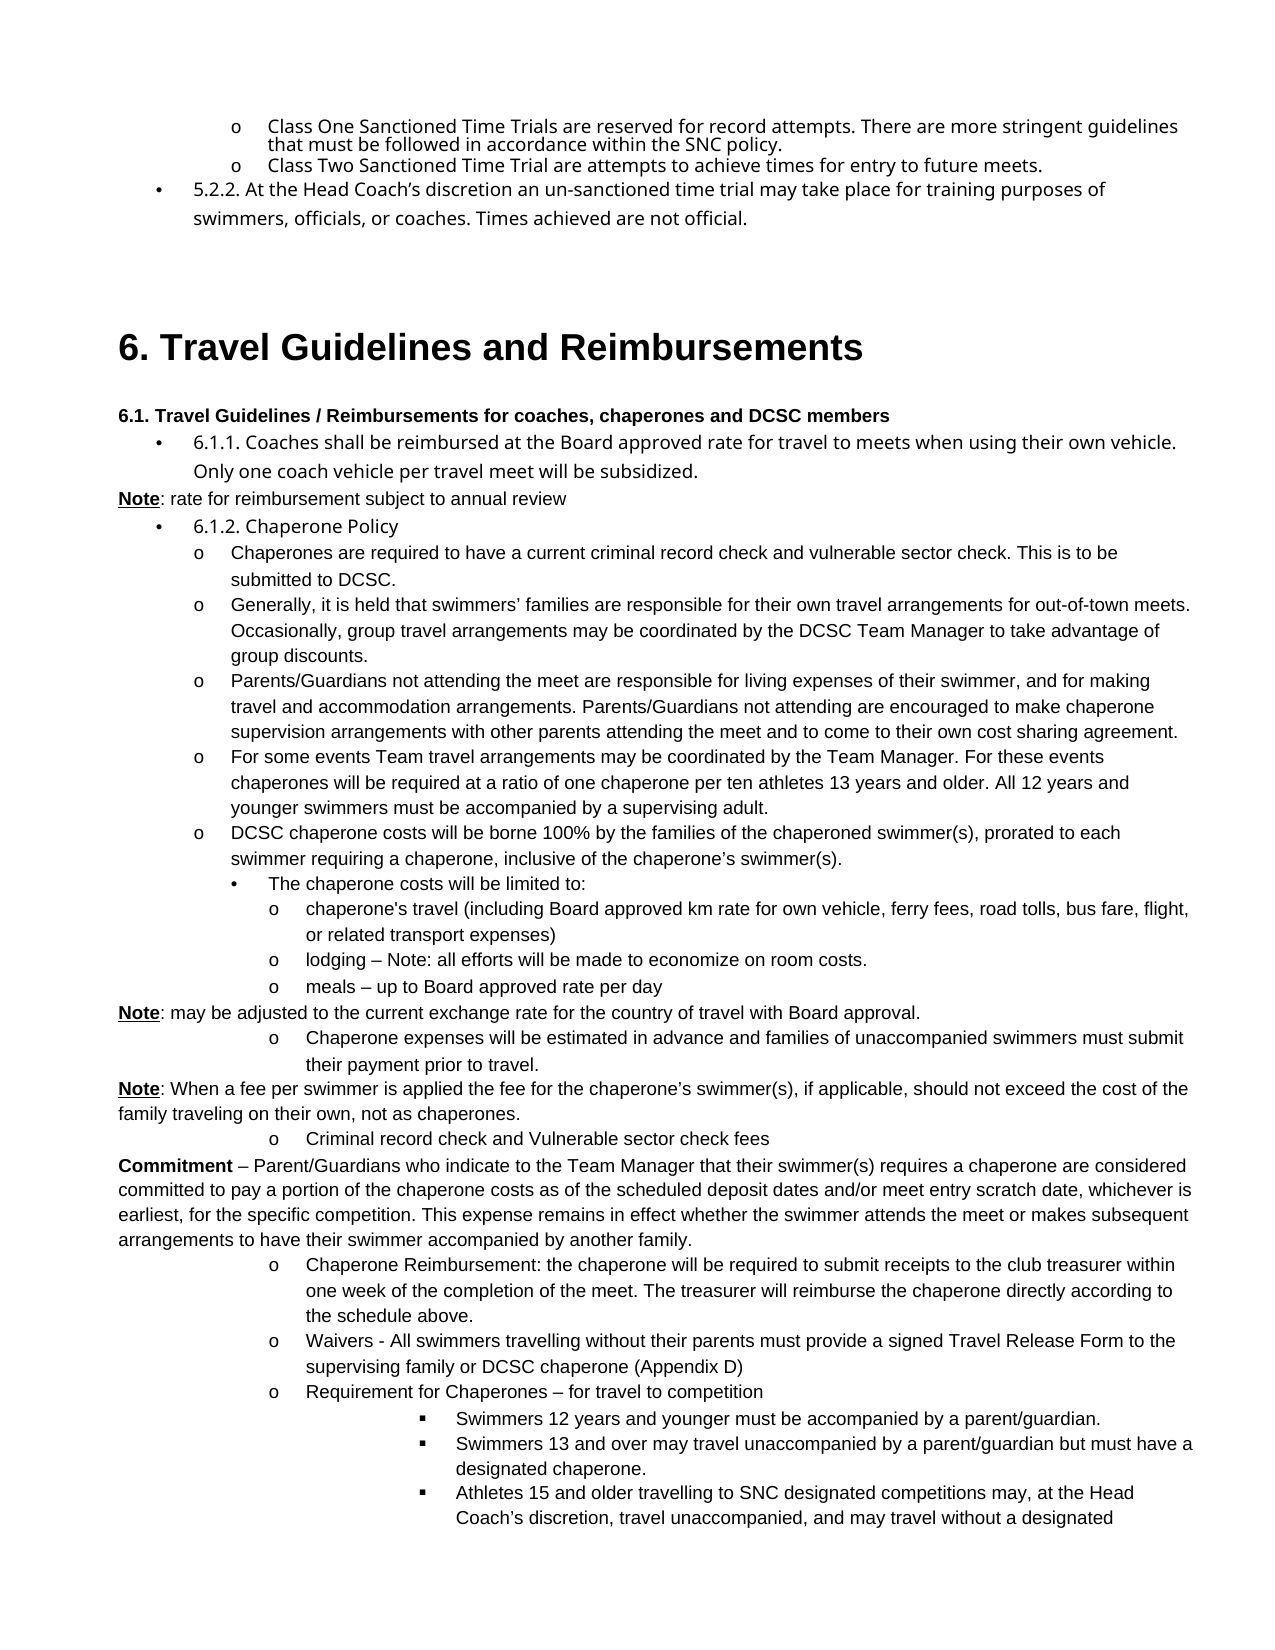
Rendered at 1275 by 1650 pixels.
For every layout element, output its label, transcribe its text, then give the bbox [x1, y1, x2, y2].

list meals – up to Board approved rate per day [268, 976, 1196, 999]
text Commitment – Parent/Guardians who indicate to the Team Manager that their swimmer(s) requires a chaperone are considered committed to pay a portion of the chaperone costs as of the scheduled deposit dates and/or meet entry scratch date, whichever is earliest, for the specific competition. This expense remains in effect whether the swimmer attends the meet or makes subsequent arrangements to have their swimmer accompanied by another family. [118, 1154, 1196, 1250]
list 5.2.2. At the Head Coach’s discretion an un-sanctioned time trial may take place for training purposes of swimmers, officials, or coaches. Times achieved are not official. [156, 176, 1196, 231]
list Chaperones are required to have a current criminal record check and vulnerable sector check. This is to be submitted to DCSC. [193, 542, 1196, 590]
list chaperone's travel (including Board approved km rate for own vehicle, ferry fees, road tolls, bus fare, flight, or related transport expenses) [268, 898, 1196, 946]
list 6.1.2. Chaperone Policy [156, 513, 1196, 538]
list Swimmers 12 years and younger must be accompanied by a parent/guardian. [418, 1408, 1196, 1429]
list Parents/Guardians not attending the meet are responsible for living expenses of their swimmer, and for making travel and accommodation arrangements. Parents/Guardians not attending are encouraged to make chaperone supervision arrangements with other parents attending the meet and to come to their own cost sharing agreement. [193, 669, 1196, 742]
list Chaperone Reimbursement: the chaperone will be required to submit receipts to the club treasurer within one week of the completion of the meet. The treasurer will reimburse the chaperone directly according to the schedule above. [268, 1254, 1196, 1326]
text 6. Travel Guidelines and Reimbursements [118, 325, 1196, 368]
text Note: When a fee per swimmer is applied the fee for the chaperone’s swimmer(s), if applicable, should not exceed the cost of the family traveling on their own, not as chaperones. [118, 1078, 1196, 1124]
text 6.1. Travel Guidelines / Reimbursements for coaches, chaperones and DCSC members [118, 405, 1196, 426]
list Chaperone expenses will be estimated in advance and families of unaccompanied swimmers must submit their payment prior to travel. [268, 1027, 1196, 1075]
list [418, 1482, 1196, 1529]
list For some events Team travel arrangements may be coordinated by the Team Manager. For these events chaperones will be required at a ratio of one chaperone per ten athletes 13 years and older. All 12 years and younger swimmers must be accompanied by a supervising adult. [193, 746, 1196, 818]
list Generally, it is held that swimmers’ families are responsible for their own travel arrangements for out-of-town meets. Occasionally, group travel arrangements may be coordinated by the DCSC Team Manager to take advantage of group discounts. [193, 593, 1196, 666]
list 6.1.1. Coaches shall be reimbursed at the Board approved rate for travel to meets when using their own vehicle. Only one coach vehicle per travel meet will be subsidized. [156, 429, 1196, 484]
list Requirement for Chaperones – for travel to competition [268, 1381, 1196, 1404]
list lodging – Note: all efforts will be made to economize on room costs. [268, 949, 1196, 972]
list Waivers - All swimmers travelling without their parents must provide a signed Travel Release Form to the supervising family or DCSC chaperone (Appendix D) [268, 1330, 1196, 1378]
text Note: rate for reimbursement subject to annual review [118, 488, 1196, 510]
list Swimmers 13 and over may travel unaccompanied by a parent/guardian but must have a designated chaperone. [418, 1432, 1196, 1479]
text Note: may be adjusted to the current exchange rate for the country of travel with Board approval. [118, 1002, 1196, 1024]
list Class Two Sanctioned Time Trial are attempts to achieve times for entry to future meets. [230, 157, 1196, 176]
list DCSC chaperone costs will be borne 100% by the families of the chaperoned swimmer(s), prorated to each swimmer requiring a chaperone, inclusive of the chaperone’s swimmer(s). [193, 822, 1196, 869]
list Class One Sanctioned Time Trials are reserved for record attempts. There are more stringent guidelines that must be followed in accordance within the SNC policy. [230, 118, 1196, 157]
list Criminal record check and Vulnerable sector check fees [268, 1128, 1196, 1151]
list The chaperone costs will be limited to: [231, 873, 1196, 894]
